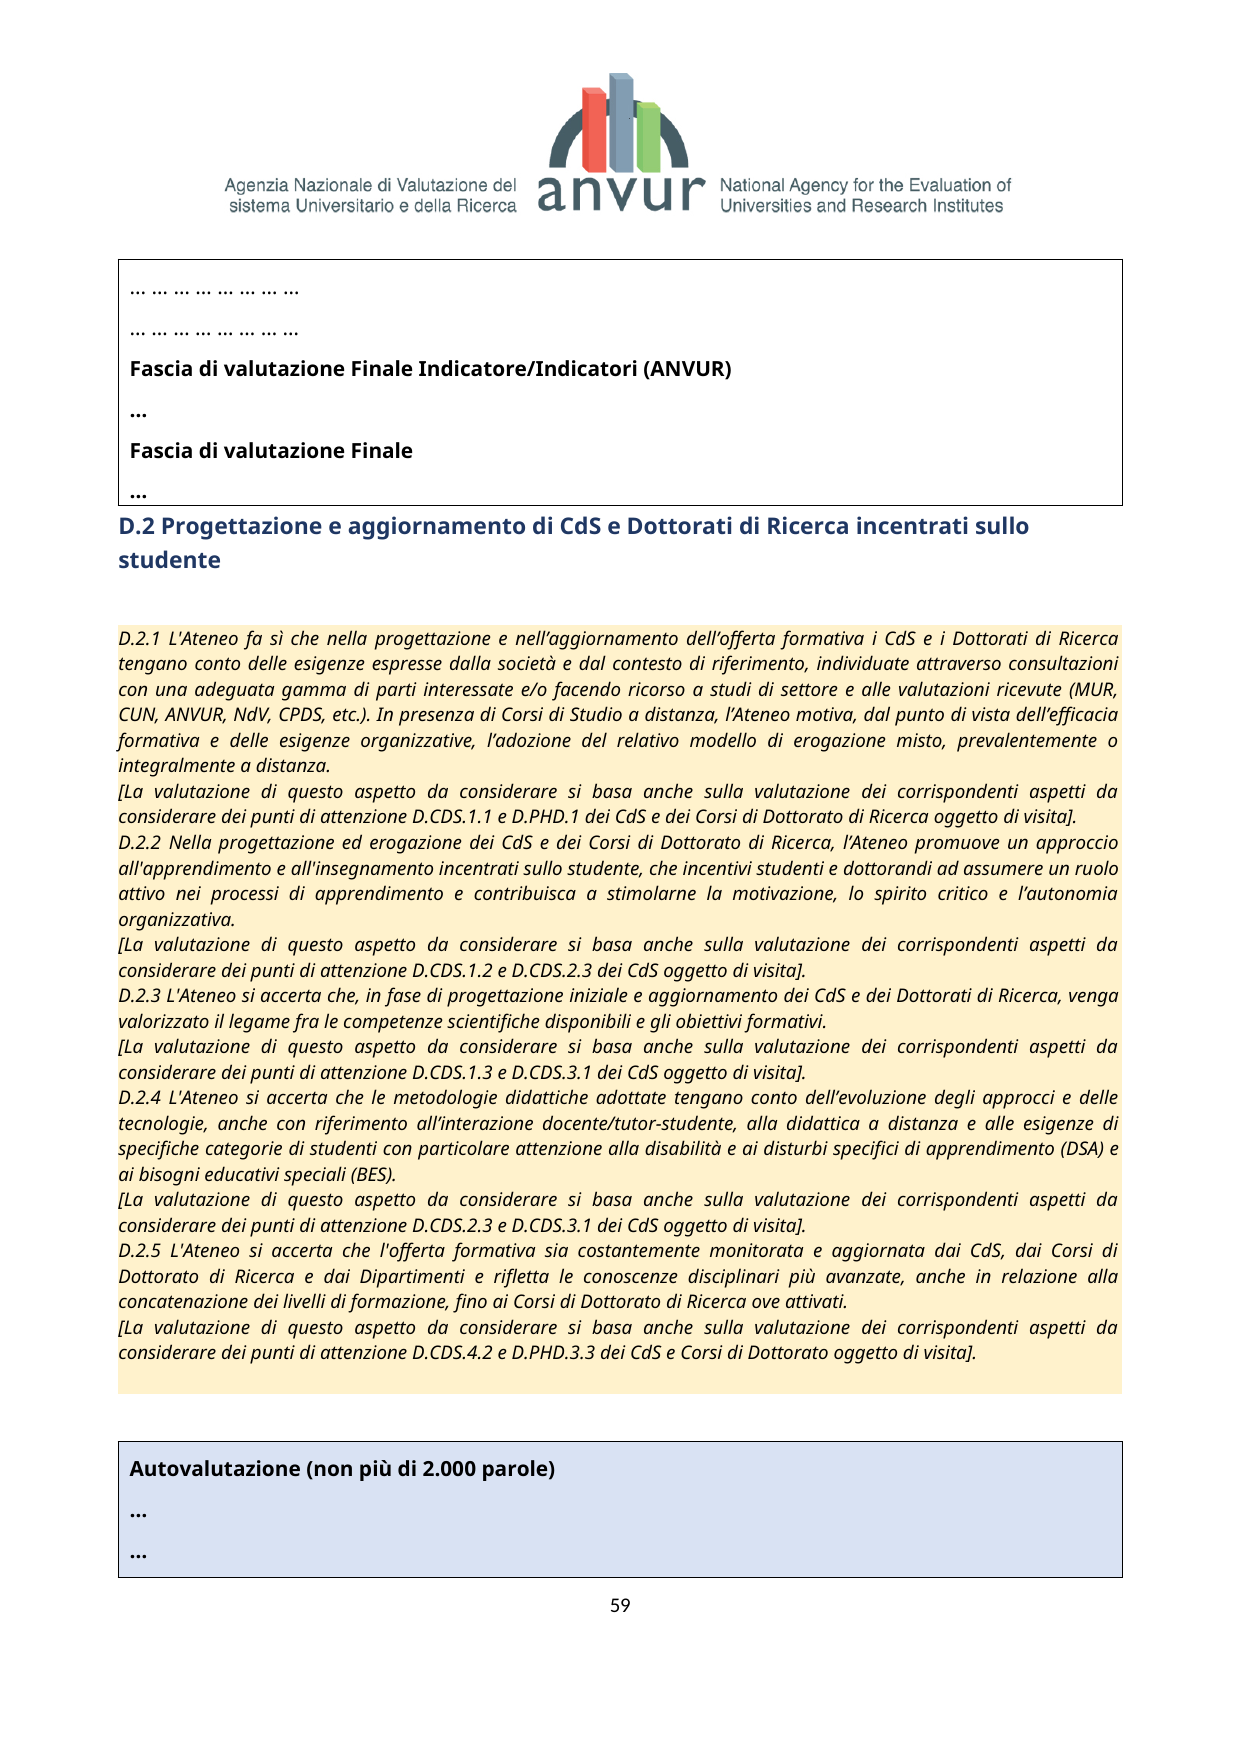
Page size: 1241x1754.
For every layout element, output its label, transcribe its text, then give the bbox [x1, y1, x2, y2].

picture [224, 73, 1016, 240]
text D.2.2 Nella progettazione ed erogazione dei CdS e dei Corsi di Dottorato di Ricerca, l’Ateneo promuove un approccio all'apprendimento e all'insegnamento incentrati sullo studente, che incentivi studenti e dottorandi ad assumere un ruolo attivo nei processi di apprendimento e contribuisca a stimolarne la motivazione, lo spirito critico e l’autonomia organizzativa. [118, 829, 1122, 931]
text D.2.5 L'Ateneo si accerta che l'offerta formativa sia costantemente monitorata e aggiornata dai CdS, dai Corsi di Dottorato di Ricerca e dai Dipartimenti e rifletta le conoscenze disciplinari più avanzate, anche in relazione alla concatenazione dei livelli di formazione, fino ai Corsi di Dottorato di Ricerca ove attivati. [118, 1238, 1122, 1314]
text [La valutazione di questo aspetto da considerare si basa anche sulla valutazione dei corrispondenti aspetti da considerare dei punti di attenzione D.CDS.4.2 e D.PHD.3.3 dei CdS e Corsi di Dottorato oggetto di visita]. [118, 1314, 1122, 1365]
text [La valutazione di questo aspetto da considerare si basa anche sulla valutazione dei corrispondenti aspetti da considerare dei punti di attenzione D.CDS.1.2 e D.CDS.2.3 dei CdS oggetto di visita]. [118, 931, 1122, 982]
text [La valutazione di questo aspetto da considerare si basa anche sulla valutazione dei corrispondenti aspetti da considerare dei punti di attenzione D.CDS.1.1 e D.PHD.1 dei CdS e dei Corsi di Dottorato di Ricerca oggetto di visita]. [118, 778, 1122, 829]
text [La valutazione di questo aspetto da considerare si basa anche sulla valutazione dei corrispondenti aspetti da considerare dei punti di attenzione D.CDS.2.3 e D.CDS.3.1 dei CdS oggetto di visita]. [118, 1187, 1122, 1238]
text D.2.1 L'Ateneo fa sì che nella progettazione e nell’aggiornamento dell’offerta formativa i CdS e i Dottorati di Ricerca tengano conto delle esigenze espresse dalla società e dal contesto di riferimento, individuate attraverso consultazioni con una adeguata gamma di parti interessate e/o facendo ricorso a studi di settore e alle valutazioni ricevute (MUR, CUN, ANVUR, NdV, CPDS, etc.). In presenza di Corsi di Studio a distanza, l’Ateneo motiva, dal punto di vista dell’efficacia formativa e delle esigenze organizzative, l’adozione del relativo modello di erogazione misto, prevalentemente o integralmente a distanza. [118, 625, 1122, 778]
text [La valutazione di questo aspetto da considerare si basa anche sulla valutazione dei corrispondenti aspetti da considerare dei punti di attenzione D.CDS.1.3 e D.CDS.3.1 dei CdS oggetto di visita]. [118, 1033, 1122, 1084]
text D.2.4 L'Ateneo si accerta che le metodologie didattiche adottate tengano conto dell’evoluzione degli approcci e delle tecnologie, anche con riferimento all’interazione docente/tutor-studente, alla didattica a distanza e alle esigenze di specifiche categorie di studenti con particolare attenzione alla disabilità e ai disturbi specifici di apprendimento (DSA) e ai bisogni educativi speciali (BES). [118, 1084, 1122, 1187]
text D.2.3 L'Ateneo si accerta che, in fase di progettazione iniziale e aggiornamento dei CdS e dei Dottorati di Ricerca, venga valorizzato il legame fra le competenze scientifiche disponibili e gli obiettivi formativi. [118, 982, 1122, 1033]
table_header Autovalutazione (non più di 2.000 parole) … … [119, 1442, 1122, 1577]
subtitle D.2 Progettazione e aggiornamento di CdS e Dottorati di Ricerca incentrati sullo studente [118, 510, 1122, 575]
